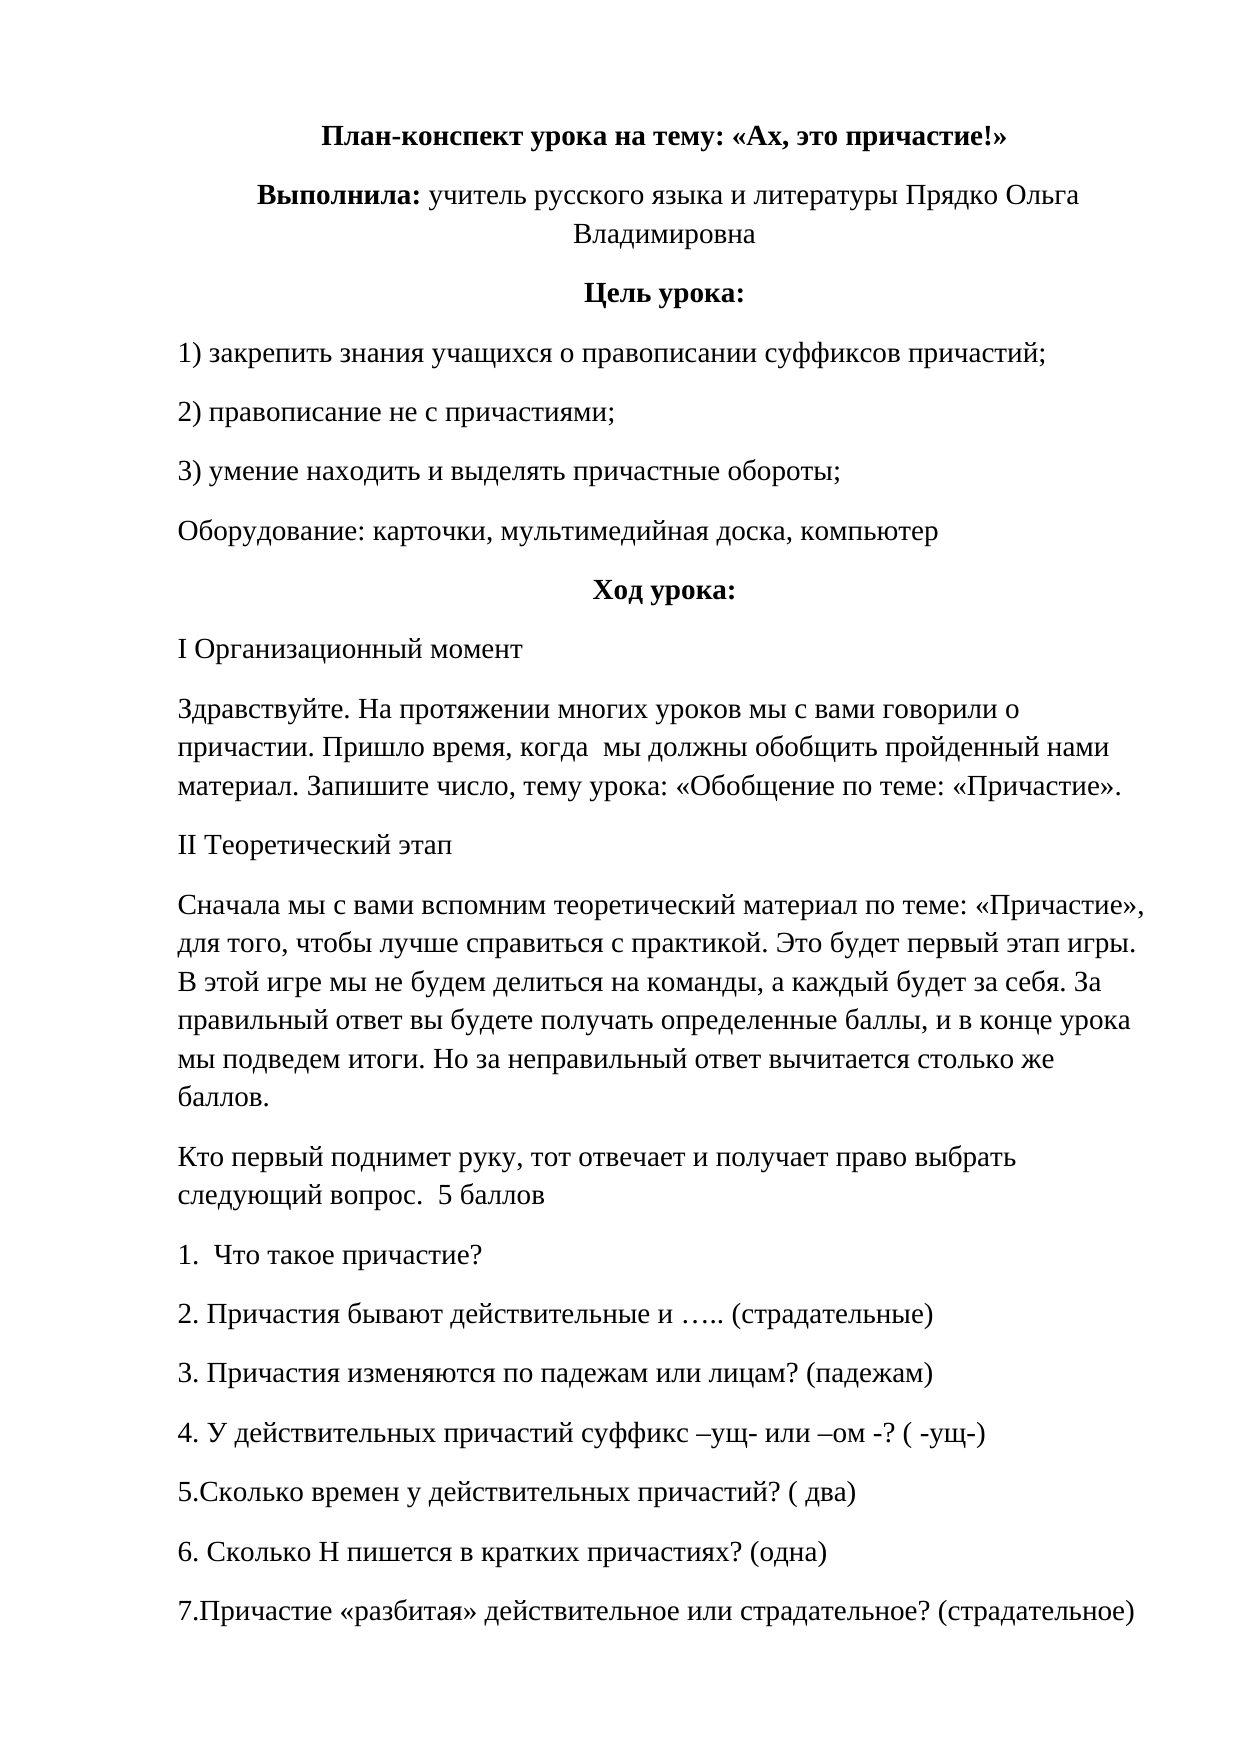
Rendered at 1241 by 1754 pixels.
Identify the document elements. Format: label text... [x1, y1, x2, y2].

text Ход урока: [177, 572, 1152, 606]
text 2. Причастия бывают действительные и ….. (страдательные) [177, 1296, 1152, 1330]
text 1) закрепить знания учащихся о правописании суффиксов причастий; [177, 335, 1152, 368]
text 5.Сколько времен у действительных причастий? ( два) [177, 1474, 1152, 1508]
text Цель урока: [177, 275, 1152, 309]
text Выполнила: учитель русского языка и литературы Прядко Ольга Владимировна [177, 177, 1152, 249]
text Кто первый поднимет руку, тот отвечает и получает право выбрать следующий вопрос. 5 баллов [177, 1139, 1152, 1211]
text 2) правописание не с причастиями; [177, 394, 1152, 428]
text 4. У действительных причастий суффикс –ущ- или –ом -? ( -ущ-) [177, 1415, 1152, 1448]
text 3) умение находить и выделять причастные обороты; [177, 453, 1152, 487]
text Сначала мы с вами вспомним теоретический материал по теме: «Причастие», для того, чтобы лучше справиться с практикой. Это будет первый этап игры. В этой игре мы не будем делиться на команды, а каждый будет за себя. За правильный ответ вы будете получать определенные баллы, и в конце урока мы подведем итоги. Но за неправильный ответ вычитается столько же баллов. [177, 887, 1152, 1113]
text II Теоретический этап [177, 827, 1152, 861]
text 3. Причастия изменяются по падежам или лицам? (падежам) [177, 1356, 1152, 1389]
text 6. Сколько Н пишется в кратких причастиях? (одна) [177, 1534, 1152, 1567]
text План-конспект урока на тему: «Ах, это причастие!» [177, 118, 1152, 152]
text I Организационный момент [177, 632, 1152, 665]
text Оборудование: карточки, мультимедийная доска, компьютер [177, 513, 1152, 546]
text 7.Причастие «разбитая» действительное или страдательное? (страдательное) [177, 1593, 1152, 1627]
text Здравствуйте. На протяжении многих уроков мы с вами говорили о причастии. Пришло время, когда мы должны обобщить пройденный нами материал. Запишите число, тему урока: «Обобщение по теме: «Причастие». [177, 691, 1152, 802]
text 1. Что такое причастие? [177, 1237, 1152, 1270]
